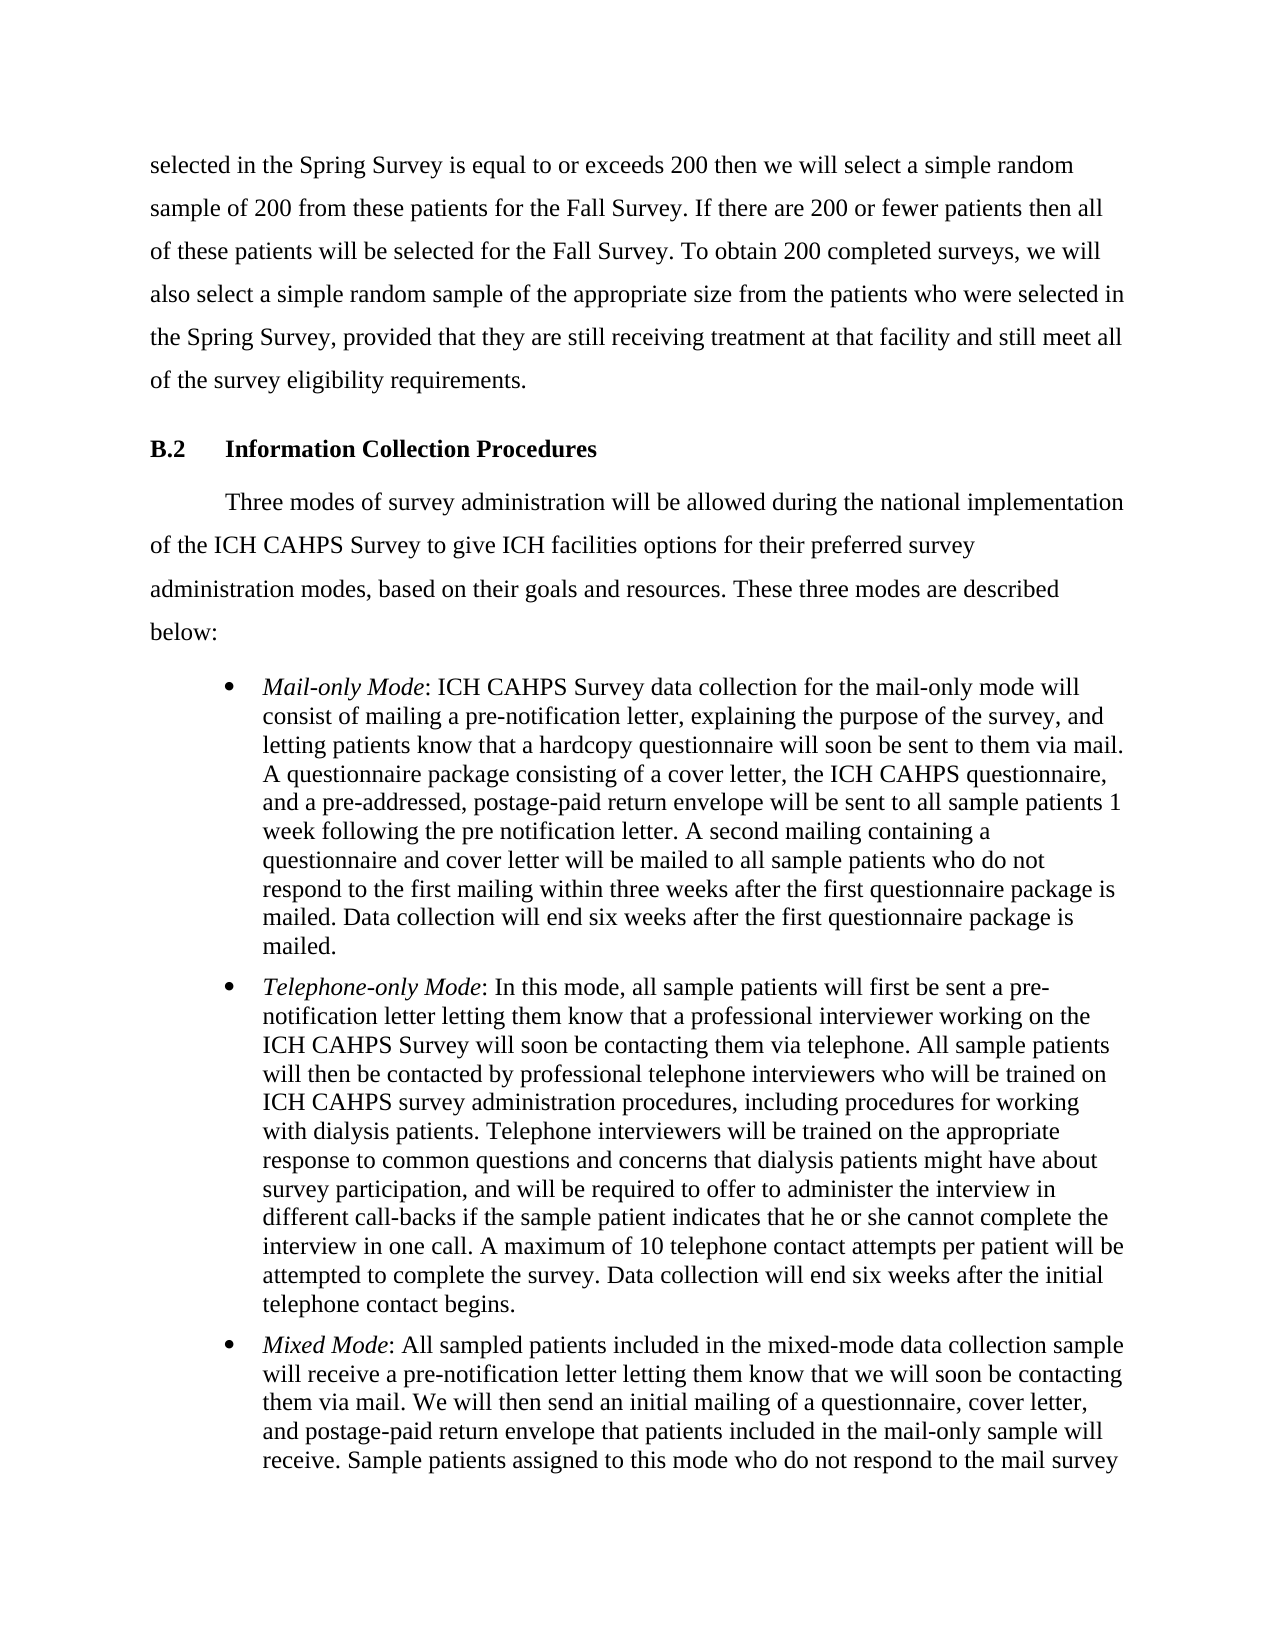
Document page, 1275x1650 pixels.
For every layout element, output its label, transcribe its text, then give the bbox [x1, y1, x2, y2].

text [150, 150, 1125, 394]
subtitle B.2 Information Collection Procedures [150, 434, 1125, 462]
list Mail-only Mode: ICH CAHPS Survey data collection for the mail-only mode will consist of mailing a pre-notification letter, explaining the purpose of the survey, and letting patients know that a hardcopy questionnaire will soon be sent to them via mail. A questionnaire package consisting of a cover letter, the ICH CAHPS questionnaire, and a pre-addressed, postage-paid return envelope will be sent to all sample patients 1 week following the pre notification letter. A second mailing containing a questionnaire and cover letter will be mailed to all sample patients who do not respond to the first mailing within three weeks after the first questionnaire package is mailed. Data collection will end six weeks after the first questionnaire package is mailed. [225, 672, 1125, 960]
text Three modes of survey administration will be allowed during the national implementation of the ICH CAHPS Survey to give ICH facilities options for their preferred survey administration modes, based on their goals and resources. These three modes are described bow: [150, 487, 1125, 646]
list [225, 1330, 1125, 1474]
list Telephone-only Mode: In this mode, all sample patients will first be sent a pre-notification letter letting them know that a professional interviewer working on the ICH CAHPS Survey will soon be contacting them via telephone. All sample patients will then be contacted by professional telephone interviewers who will be trained on ICH CAHPS survey administration procedures, including procedures for working with dialysis patients. Telephone interviewers will be trained on the appropriate response to common questions and concerns that dialysis patients might have about survey participation, and will be required to offer to administer the interview in different call-backs if the sample patient indicates that he or she cannot complete the interview in one call. A maximum of 10 telephone contact attempts per patient will be attempted to complete the survey. Data collection will end six weeks after the initial telephone contact begins. [225, 972, 1125, 1317]
